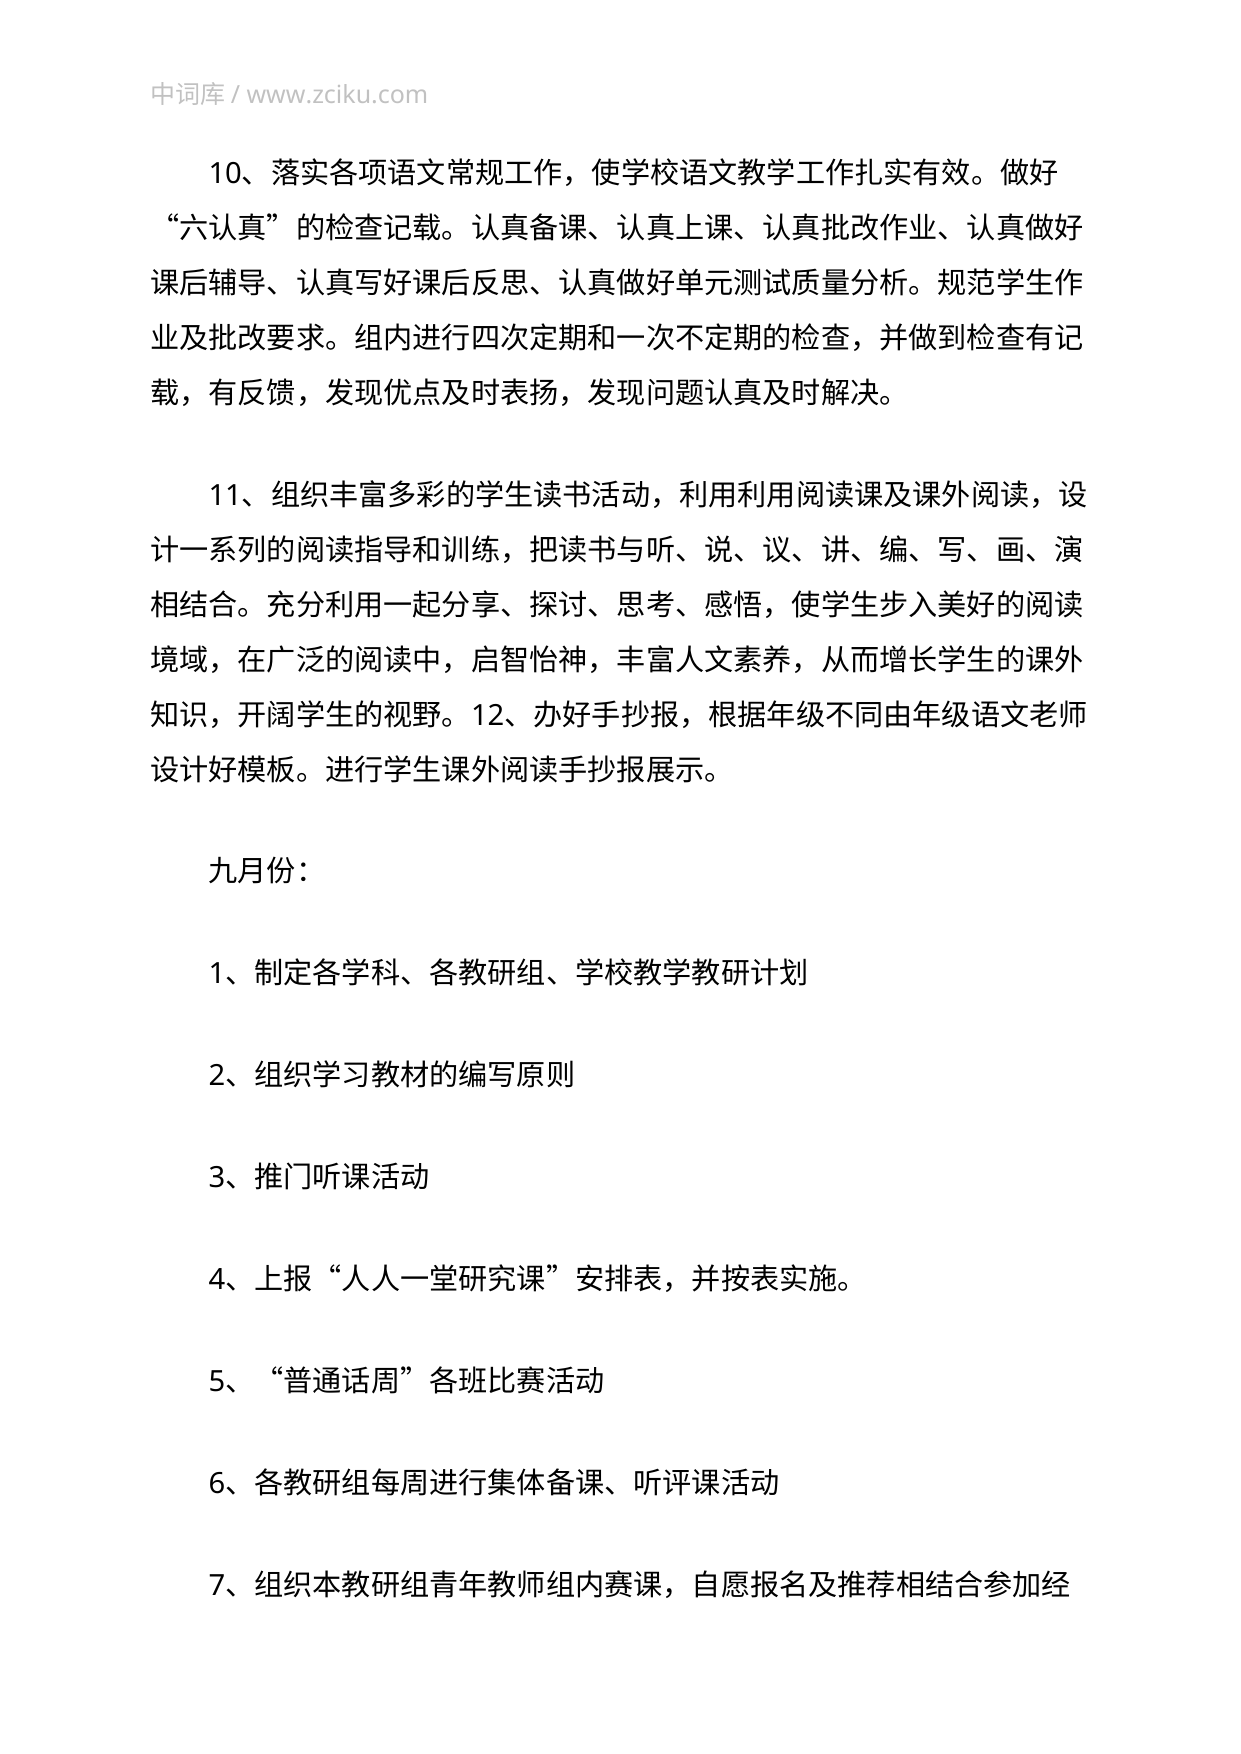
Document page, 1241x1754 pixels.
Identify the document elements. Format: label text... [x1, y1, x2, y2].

text 1、制定各学科、各教研组、学校教学教研计划 [150, 950, 1090, 992]
text 2、组织学习教材的编写原则 [150, 1052, 1090, 1094]
text 4、上报“人人一堂研究课”安排表，并按表实施。 [150, 1256, 1090, 1298]
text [150, 1562, 1090, 1604]
text 3、推门听课活动 [150, 1154, 1090, 1196]
text 九月份： [150, 848, 1090, 890]
text 5、“普通话周”各班比赛活动 [150, 1358, 1090, 1400]
text 11、组织丰富多彩的学生读书活动，利用利用阅读课及课外阅读，设计一系列的阅读指导和训练，把读书与听、说、议、讲、编、写、画、演相结合。充分利用一起分享、探讨、思考、感悟，使学生步入美好的阅读境域，在广泛的阅读中，启智怡神，丰富人文素养，从而增长学生的课外知识，开阔学生的视野。12、办好手抄报，根据年级不同由年级语文老师设计好模板。进行学生课外阅读手抄报展示。 [150, 471, 1090, 788]
text 10、落实各项语文常规工作，使学校语文教学工作扎实有效。做好“六认真”的检查记载。认真备课、认真上课、认真批改作业、认真做好课后辅导、认真写好课后反思、认真做好单元测试质量分析。规范学生作业及批改要求。组内进行四次定期和一次不定期的检查，并做到检查有记载，有反馈，发现优点及时表扬，发现问题认真及时解决。 [150, 150, 1090, 412]
text 6、各教研组每周进行集体备课、听评课活动 [150, 1459, 1090, 1502]
